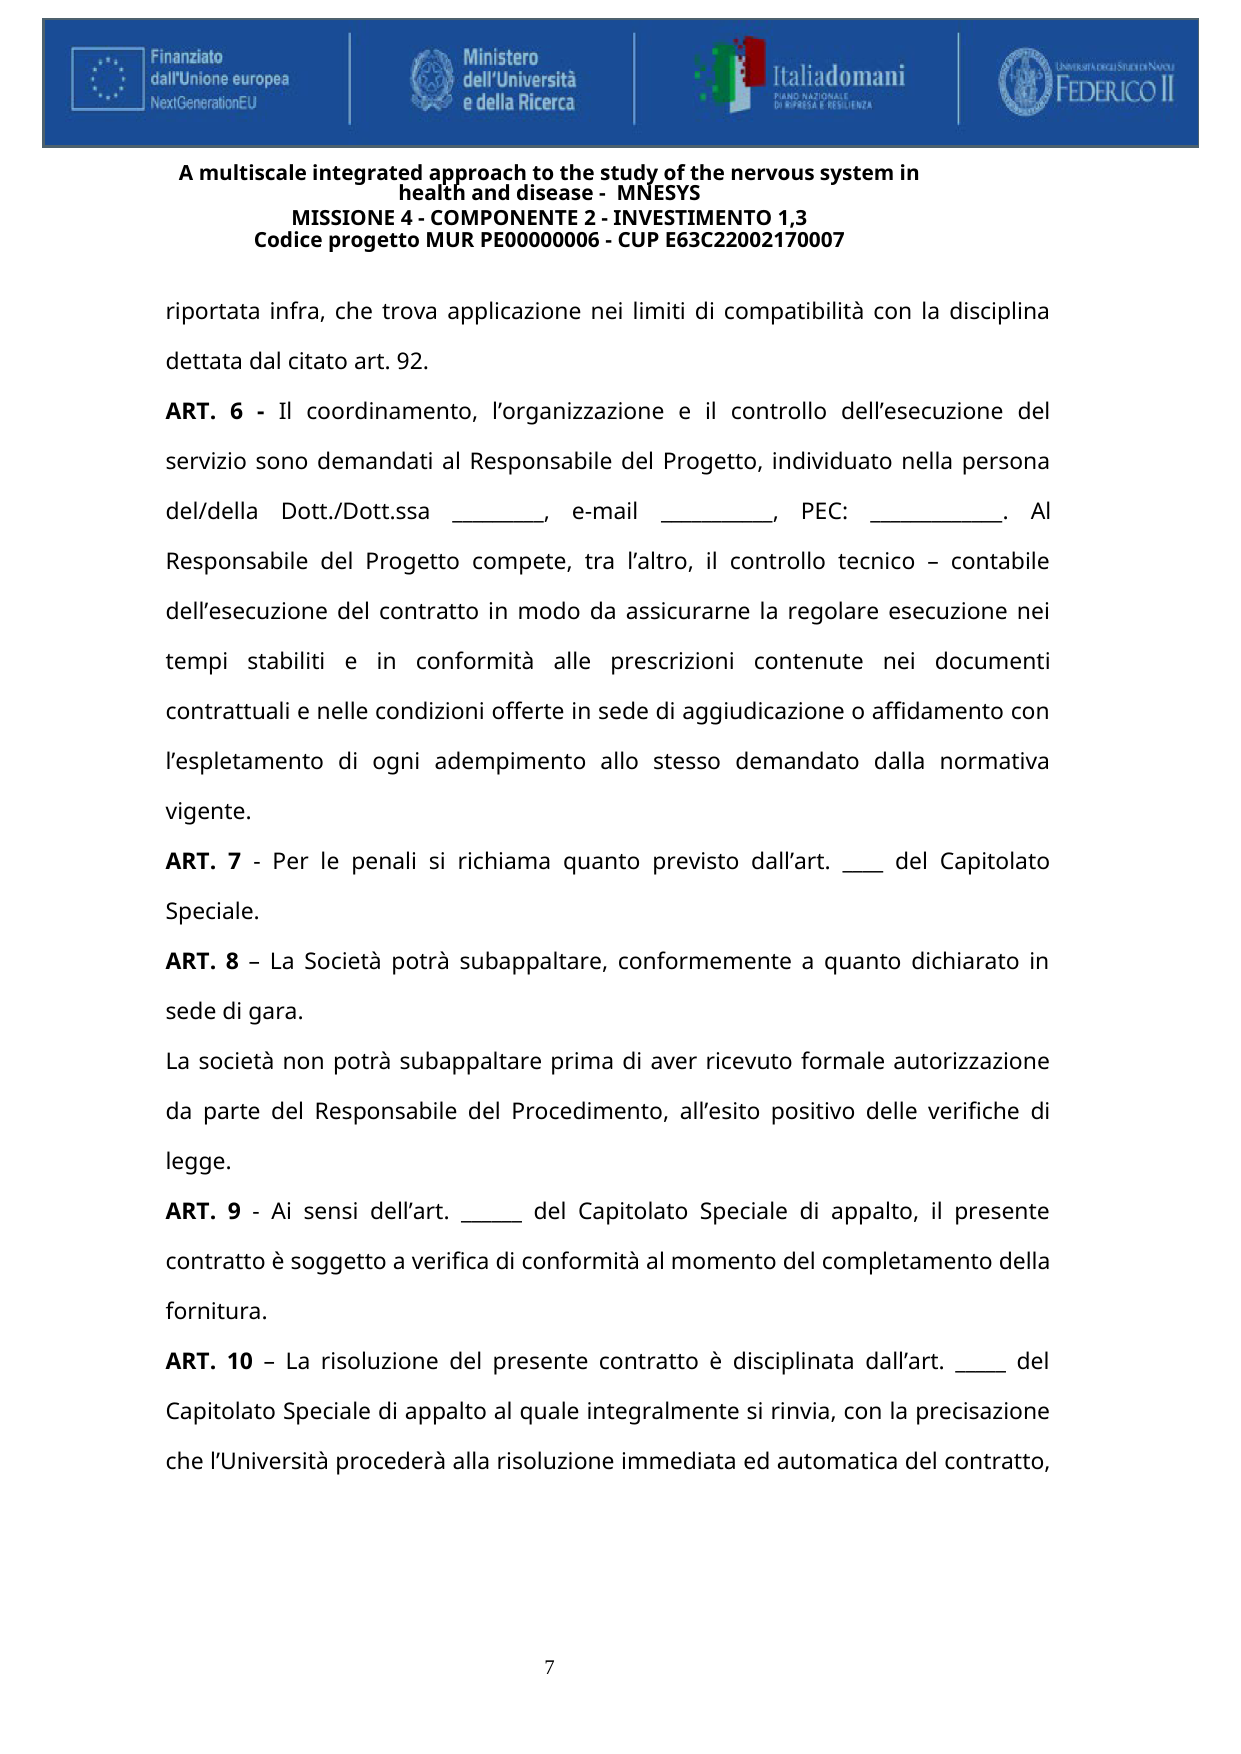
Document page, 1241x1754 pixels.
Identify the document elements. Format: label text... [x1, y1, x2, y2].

text ART. 9 - Ai sensi dell’art. ______ del Capitolato Speciale di appalto, il presente contratto è soggetto a verifica di conformità al momento del completamento della fornitura. [165, 1176, 1051, 1326]
text ART. 8 – La Società potrà subappaltare, conformemente a quanto dichiarato in sede di gara. [165, 926, 1051, 1026]
text ART. 6 - Il coordinamento, l’organizzazione e il controllo dell’esecuzione del servizio sono demandati al Responsabile del Progetto, individuato nella persona del/della Dott./Dott.ssa _________, e-mail ___________, PEC: _____________. Al Responsabile del Progetto compete, tra l’altro, il controllo tecnico – contabile dell’esecuzione del contratto in modo da assicurarne la regolare esecuzione nei tempi stabiliti e in conformità alle prescrizioni contenute nei documenti contrattuali e nelle condizioni offerte in sede di aggiudicazione o affidamento con l’espletamento di ogni adempimento allo stesso demandato dalla normativa vigente. [165, 376, 1051, 826]
text La società non potrà subappaltare prima di aver ricevuto formale autorizzazione da parte del Responsabile del Procedimento, all’esito positivo delle verifiche di legge. [165, 1026, 1051, 1176]
text ART. 7 - Per le penali si richiama quanto previsto dall’art. ____ del Capitolato Speciale. [165, 826, 1051, 926]
picture [41, 18, 1199, 150]
